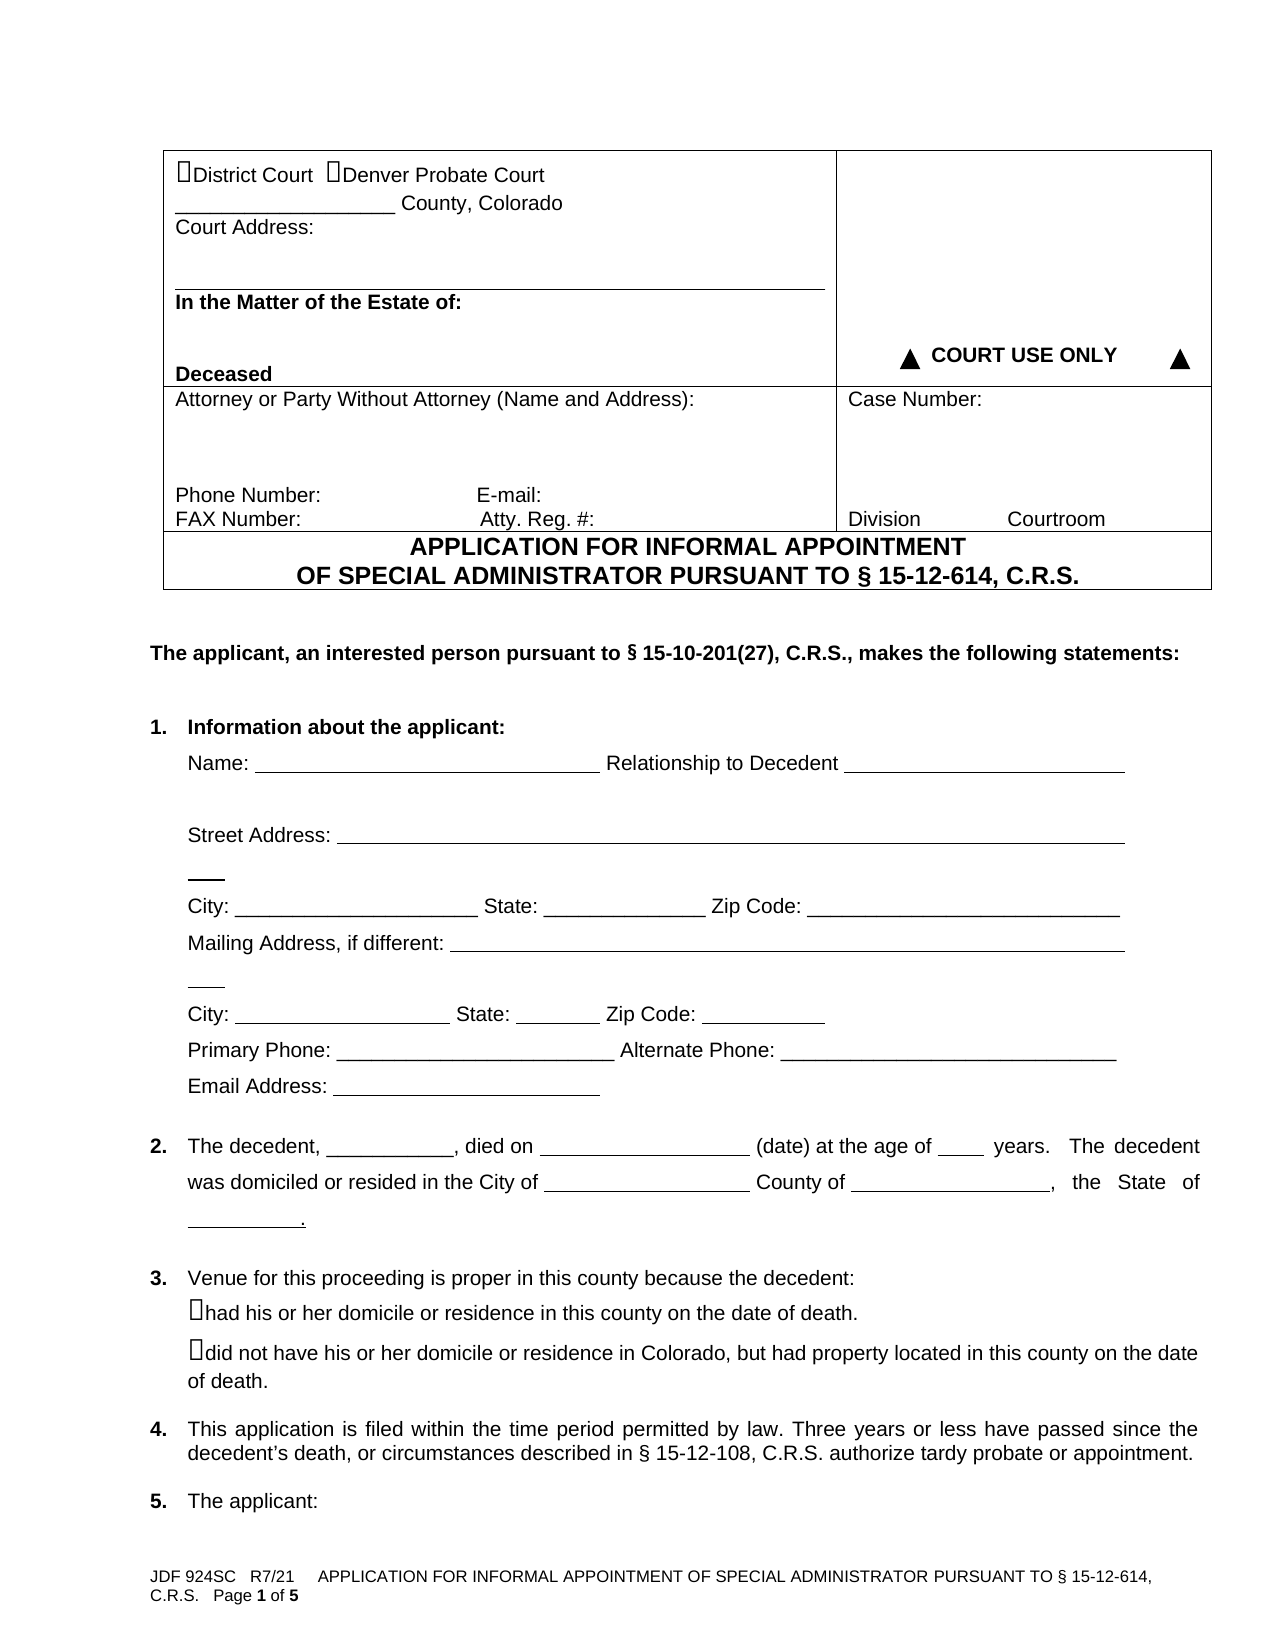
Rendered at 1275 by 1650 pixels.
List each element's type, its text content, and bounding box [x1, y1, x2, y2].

list The applicant: [150, 1489, 1200, 1513]
list Venue for this proceeding is proper in this county because the decedent: [150, 1266, 1200, 1290]
table_cell Case Number: Division Courtroom [837, 387, 1211, 531]
list Information about the applicant: [150, 715, 1200, 739]
table_cell APPLICATION FOR INFORMAL APPOINTMENT OF SPECIAL ADMINISTRATOR PURSUANT TO § 15-12-614, C.R.S. [164, 532, 1211, 589]
text had his or her domicile or residence in this county on the date of death. [187, 1290, 1200, 1329]
list The decedent, ___________, died on (date) at the age of years. The decedent was domiciled or resided in the City of County of , the State of . [150, 1134, 1200, 1230]
text Name: Relationship to Decedent [187, 751, 1200, 811]
text Mailing Address, if different: [187, 930, 1200, 990]
text Street Address: [187, 822, 1200, 882]
table_header COURT USE ONLY [837, 151, 1211, 386]
list This application is filed within the time period permitted by law. Three years or less have passed since the decedent’s death, or circumstances described in § 15-12-108, C.R.S. authorize tardy probate or appointment. [150, 1417, 1200, 1465]
table_cell Attorney or Party Without Attorney (Name and Address): Phone Number: E-mail: FAX Number: Atty. Reg. #: [164, 387, 836, 531]
text The applicant, an interested person pursuant to § 15-10-201(27), C.R.S., makes the following statements: [150, 638, 1200, 667]
table_header District Court Denver Probate Court Court Address: In the Matter of the Estate of: Deceased [164, 151, 836, 386]
text Email Address: [187, 1074, 1200, 1098]
text did not have his or her domicile or residence in , but had property located in this county on the date of death. [187, 1329, 1200, 1393]
text City: _____________________ State: ______________ Zip Code: ___________________________ [187, 894, 1200, 918]
text City: State: Zip Code: [187, 1002, 1200, 1026]
text Primary Phone: ________________________ Alternate Phone: _____________________________ [187, 1038, 1200, 1062]
